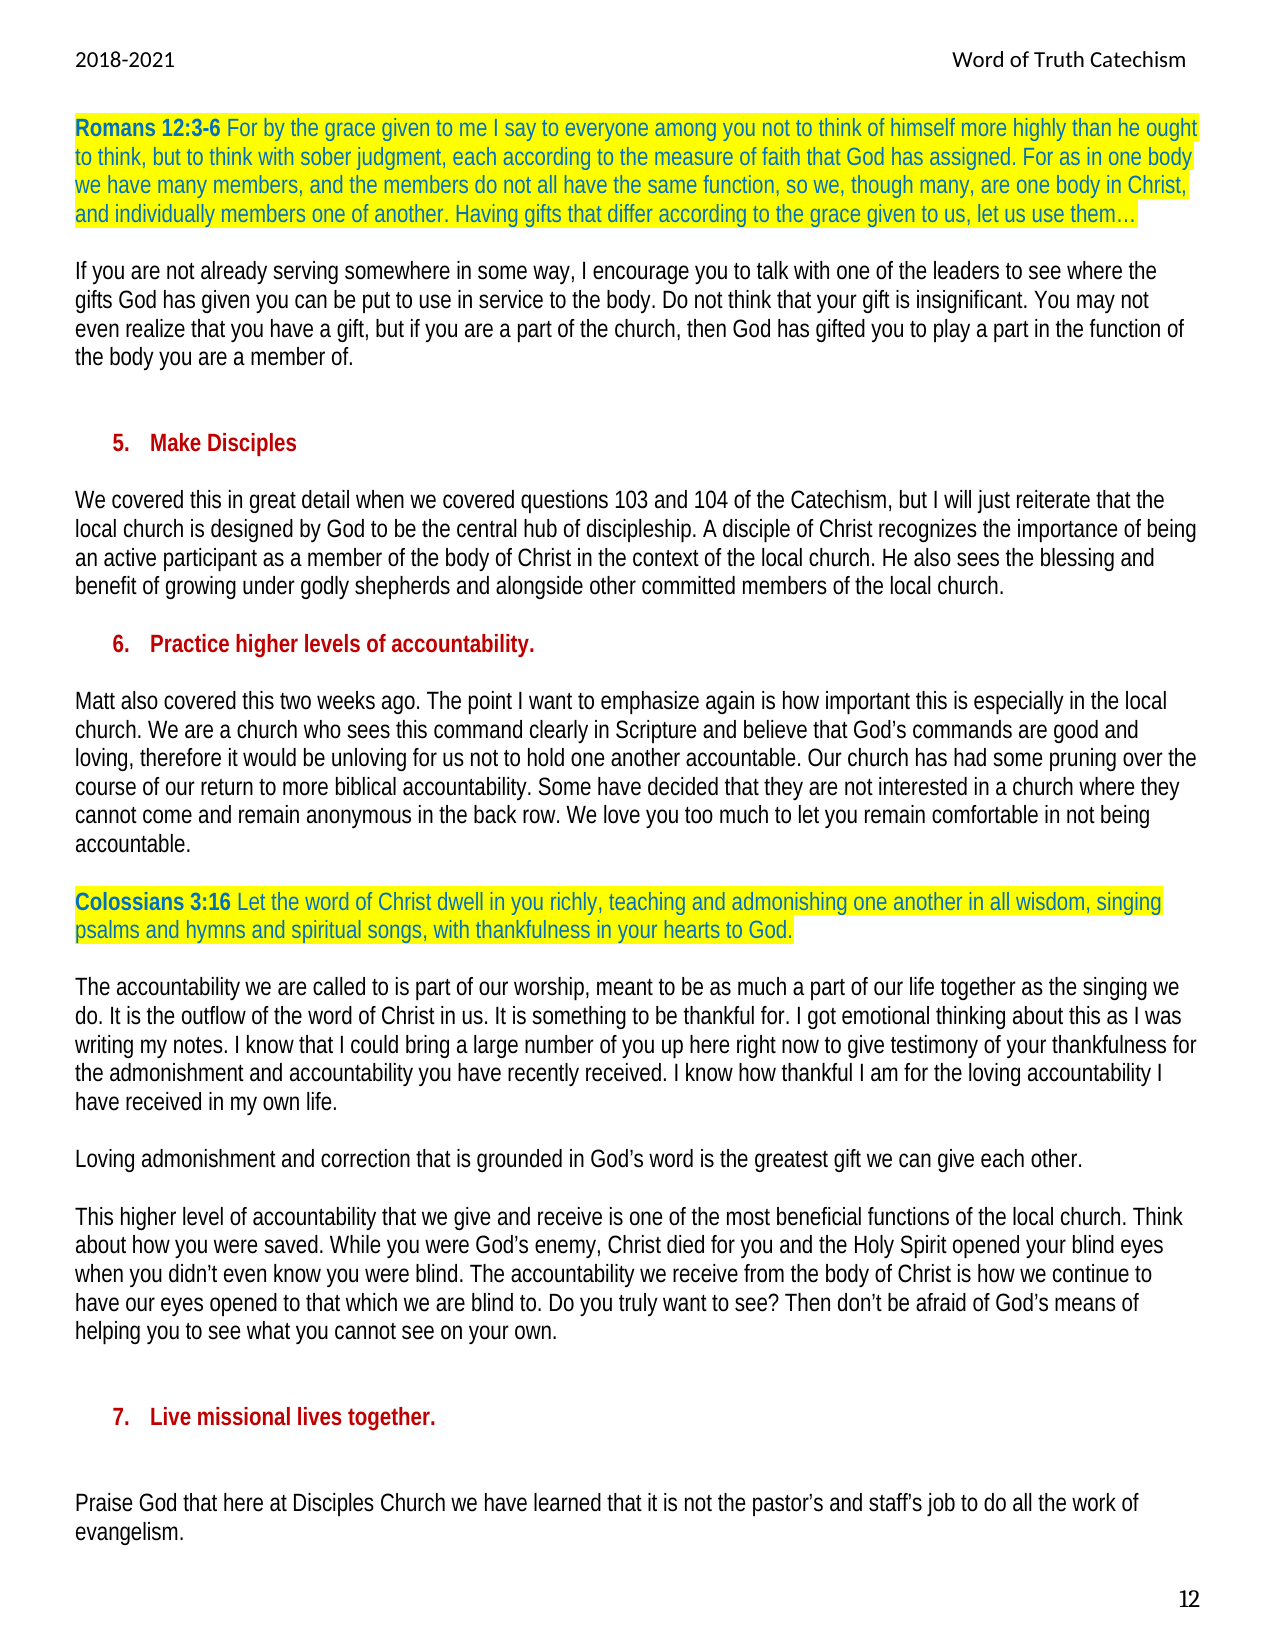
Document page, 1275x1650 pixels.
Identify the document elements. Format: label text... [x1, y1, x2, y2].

text If you are not already serving somewhere in some way, I encourage you to talk with one of the leaders to see where the gifts God has given you can be put to use in service to the body. Do not think that your gift is insignificant. You may not even realize that you have a gift, but if you are a part of the church, then God has gifted you to play a part in the function of the body you are a member of. [75, 256, 1200, 371]
list Live missional lives together. [112, 1402, 1200, 1431]
text We covered this in great detail when we covered questions 103 and 104 of the Catechism, but I will just reiterate that the local church is designed by God to be the central hub of discipleship. A disciple of Christ recognizes the importance of being an active participant as a member of the body of Christ in the context of the local church. He also sees the blessing and benefit of growing under godly shepherds and alongside other committed members of the local church. [75, 485, 1200, 600]
text The accountability we are called to is part of our worship, meant to be as much a part of our life together as the singing we do. It is the outflow of the word of Christ in us. It is something to be thankful for. I got emotional thinking about this as I was writing my notes. I know that I could bring a large number of you up here right now to give testimony of your thankfulness for the admonishment and accountability you have recently received. I know how thankful I am for the loving accountability I have received in my own life. [75, 972, 1200, 1116]
list Make Disciples [112, 428, 1200, 457]
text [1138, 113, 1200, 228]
text Praise God that here at Disciples Church we have learned that it is not the pastor’s and staff’s job to do all the work of evangelism. [75, 1488, 1200, 1545]
text Matt also covered this two weeks ago. The point I want to emphasize again is how important this is especially in the local church. We are a church who sees this command clearly in Scripture and believe that God’s commands are good and loving, therefore it would be unloving for us not to hold one another accountable. Our church has had some pruning over the course of our return to more biblical accountability. Some have decided that they are not interested in a church where they cannot come and remain anonymous in the back row. We love you too much to let you remain comfortable in not being accountable. [75, 686, 1200, 858]
text This higher level of accountability that we give and receive is one of the most beneficial functions of the local church. Think about how you were saved. While you were God’s enemy, Christ died for you and the Holy Spirit opened your blind eyes when you didn’t even know you were blind. The accountability we receive from the body of Christ is how we continue to have our eyes opened to that which we are blind to. Do you truly want to see? Then don’t be afraid of God’s means of helping you to see what you cannot see on your own. [75, 1202, 1200, 1345]
text Colossians 3:16 Let the word of Christ dwell in you richly, teaching and admonishing one another in all wisdom, singing psalms and hymns and spiritual songs, with thankfulness in your hearts to God. [794, 886, 1200, 944]
list Practice higher levels of accountability. [112, 629, 1200, 657]
text Loving admonishment and correction that is grounded in God’s word is the greatest gift we can give each other. [75, 1144, 1200, 1173]
